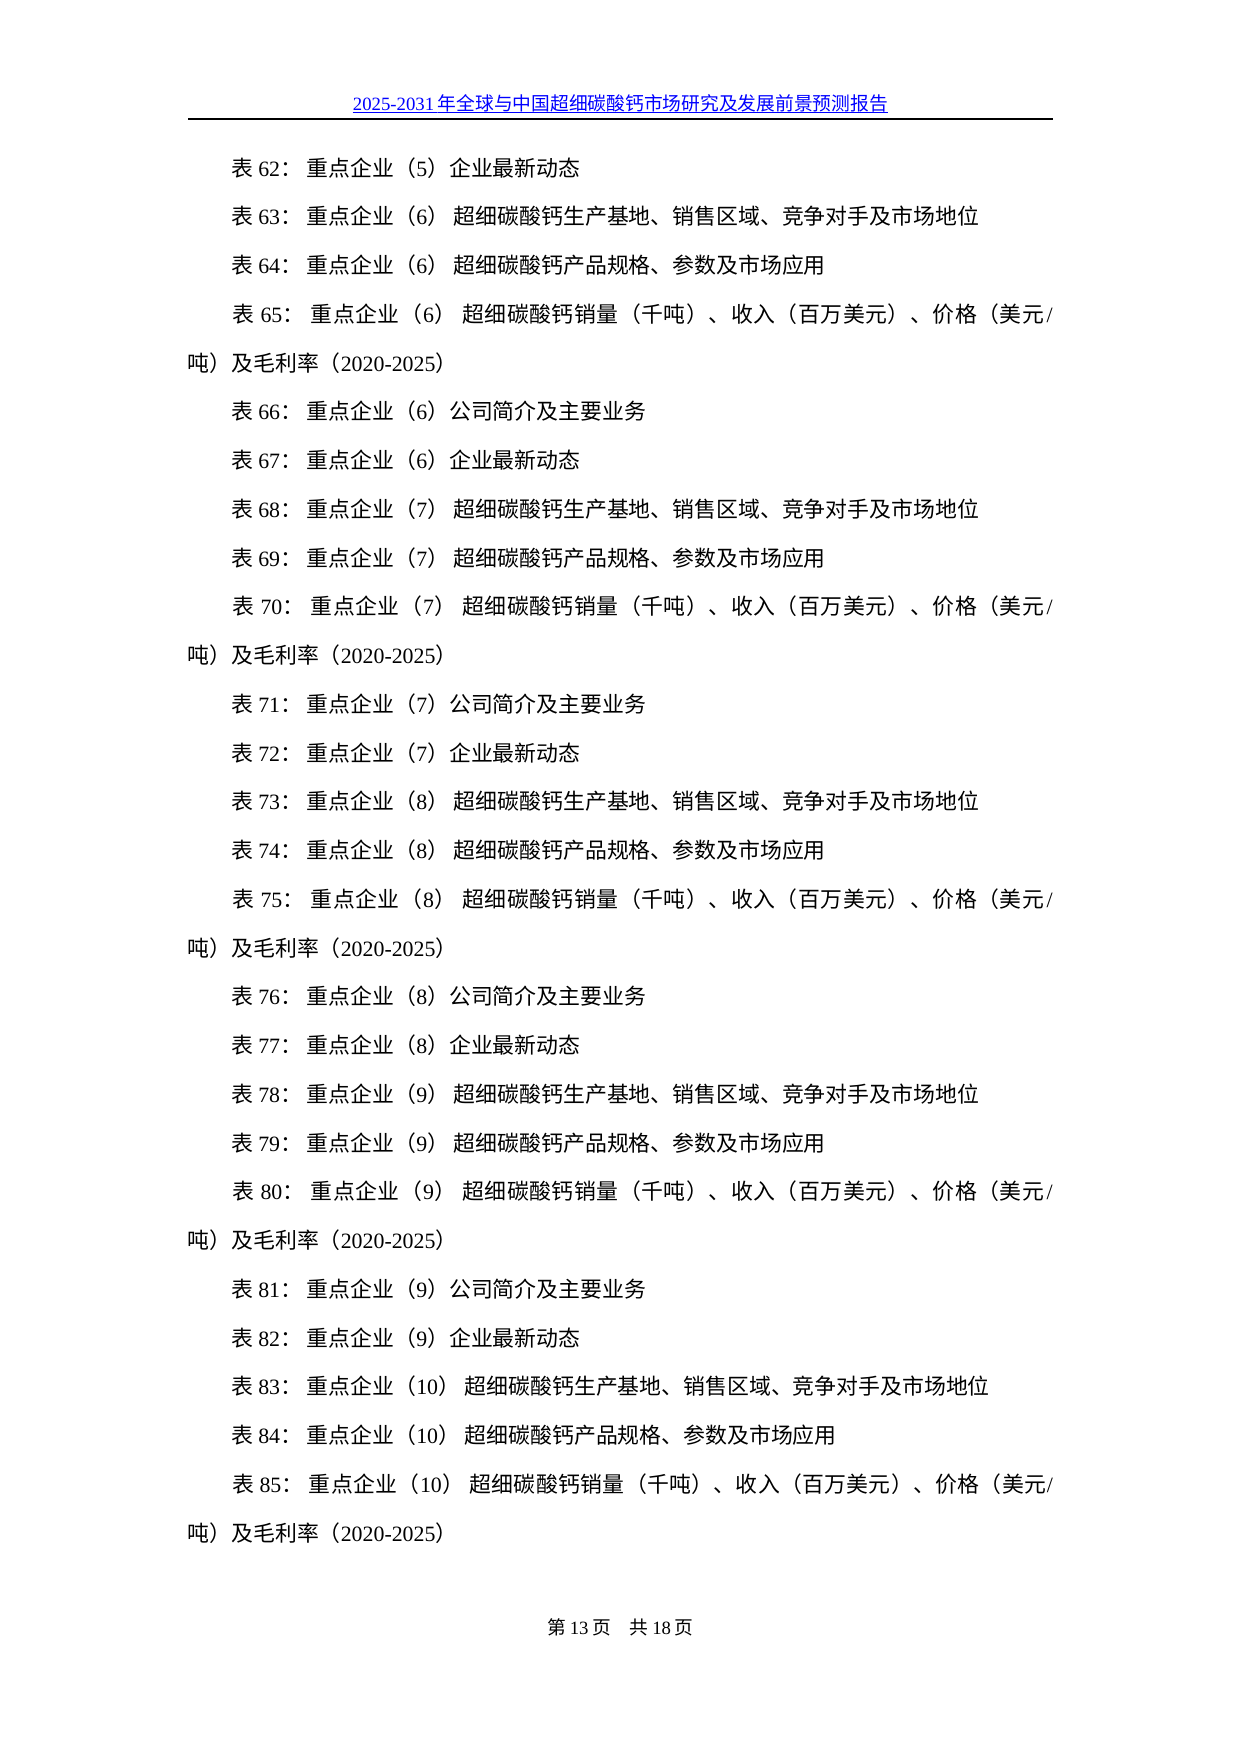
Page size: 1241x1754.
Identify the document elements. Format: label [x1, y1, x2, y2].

text [187, 150, 1053, 1548]
